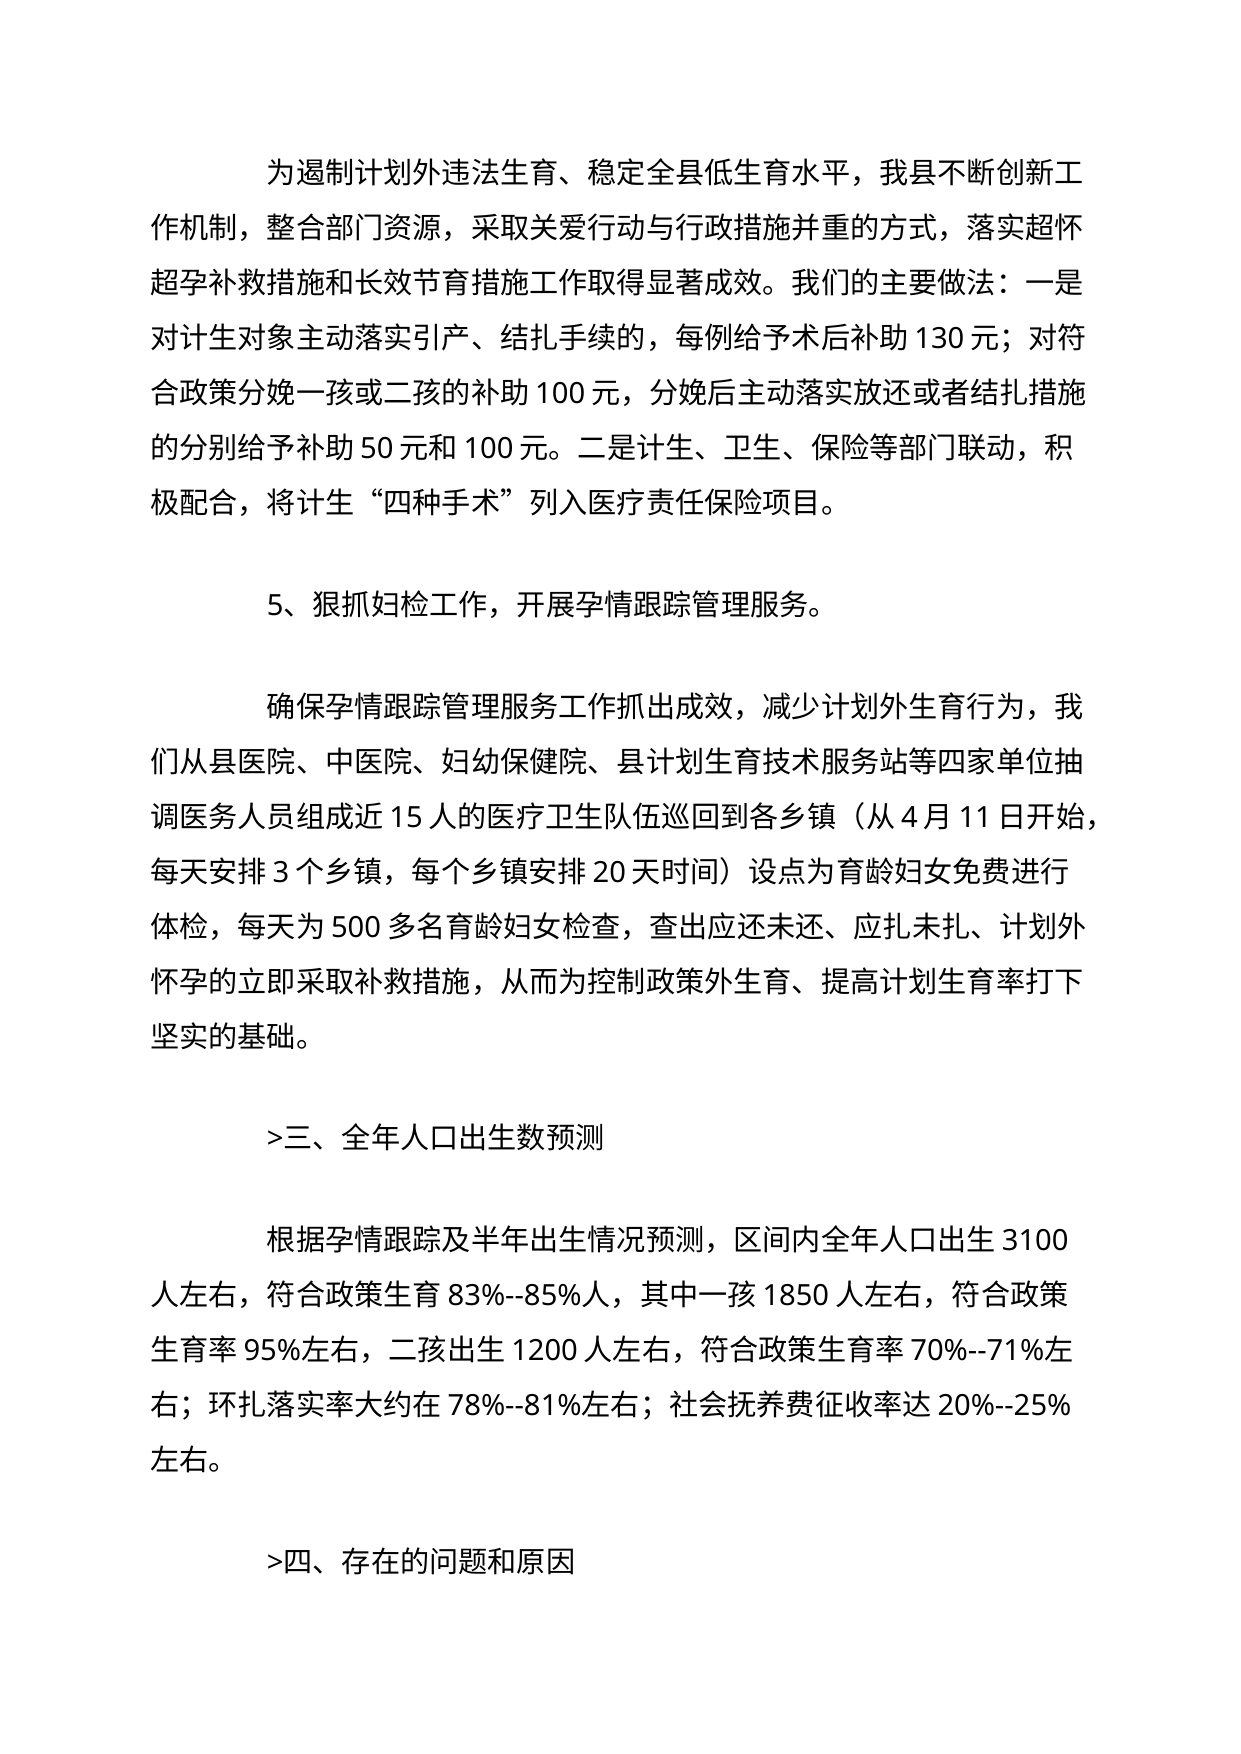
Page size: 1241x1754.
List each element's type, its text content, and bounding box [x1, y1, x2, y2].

text >四、存在的问题和原因 [150, 1539, 1090, 1581]
text 5、狠抓妇检工作，开展孕情跟踪管理服务。 [150, 581, 1090, 624]
text 确保孕情跟踪管理服务工作抓出成效，减少计划外生育行为，我们从县医院、中医院、妇幼保健院、县计划生育技术服务站等四家单位抽调医务人员组成近15人的医疗卫生队伍巡回到各乡镇（从4月11日开始，每天安排3个乡镇，每个乡镇安排20天时间）设点为育龄妇女免费进行体检，每天为500多名育龄妇女检查，查出应还未还、应扎未扎、计划外怀孕的立即采取补救措施，从而为控制政策外生育、提高计划生育率打下坚实的基础。 [150, 683, 1090, 1055]
text 为遏制计划外违法生育、稳定全县低生育水平，我县不断创新工作机制，整合部门资源，采取关爱行动与行政措施并重的方式，落实超怀超孕补救措施和长效节育措施工作取得显著成效。我们的主要做法：一是对计生对象主动落实引产、结扎手续的，每例给予术后补助130元；对符合政策分娩一孩或二孩的补助100元，分娩后主动落实放还或者结扎措施的分别给予补助50元和100元。二是计生、卫生、保险等部门联动，积极配合，将计生“四种手术”列入医疗责任保险项目。 [150, 150, 1090, 522]
text 根据孕情跟踪及半年出生情况预测，区间内全年人口出生3100人左右，符合政策生育83%--85%人，其中一孩1850人左右，符合政策生育率95%左右，二孩出生1200人左右，符合政策生育率70%--71%左右；环扎落实率大约在78%--81%左右；社会抚养费征收率达20%--25%左右。 [150, 1217, 1090, 1479]
text >三、全年人口出生数预测 [150, 1115, 1090, 1157]
